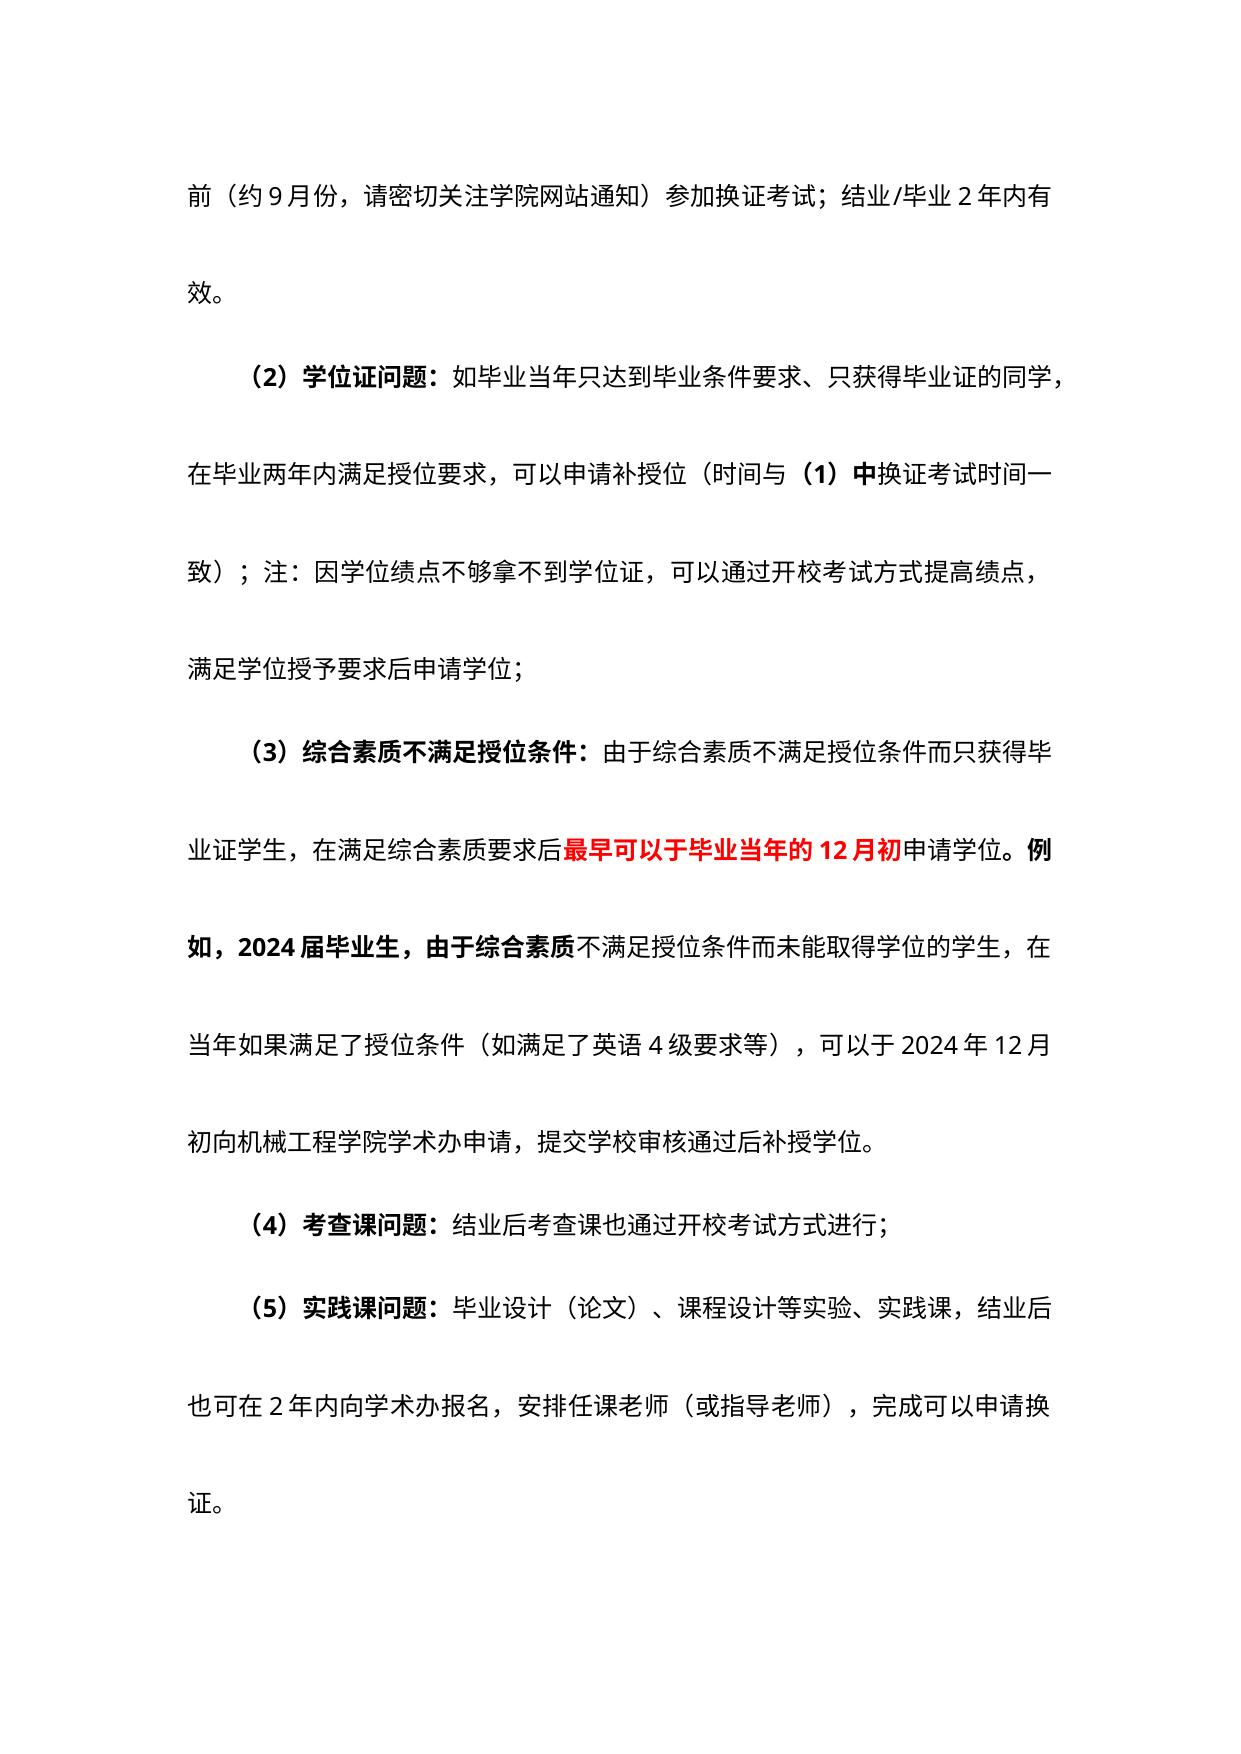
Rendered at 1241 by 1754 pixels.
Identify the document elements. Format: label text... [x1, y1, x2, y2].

text （4）考查课问题：结业后考查课也通过开校考试方式进行； [187, 1191, 1053, 1256]
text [187, 162, 1053, 324]
text （3）综合素质不满足授位条件：由于综合素质不满足授位条件而只获得毕业证学生，在满足综合素质要求后最早可以于毕业当年的12月初申请学位。例如，2024届毕业生，由于综合素质不满足授位条件而未能取得学位的学生，在当年如果满足了授位条件（如满足了英语4级要求等），可以于2024年12月初向机械工程学院学术办申请，提交学校审核通过后补授学位。 [187, 718, 1053, 1173]
text （5）实践课问题：毕业设计（论文）、课程设计等实验、实践课，结业后也可在2年内向学术办报名，安排任课老师（或指导老师），完成可以申请换证。 [187, 1274, 1053, 1534]
text （2）学位证问题：如毕业当年只达到毕业条件要求、只获得毕业证的同学，在毕业两年内满足授位要求，可以申请补授位（时间与（1）中换证考试时间一致）；注：因学位绩点不够拿不到学位证，可以通过开校考试方式提高绩点，满足学位授予要求后申请学位； [187, 343, 1053, 700]
